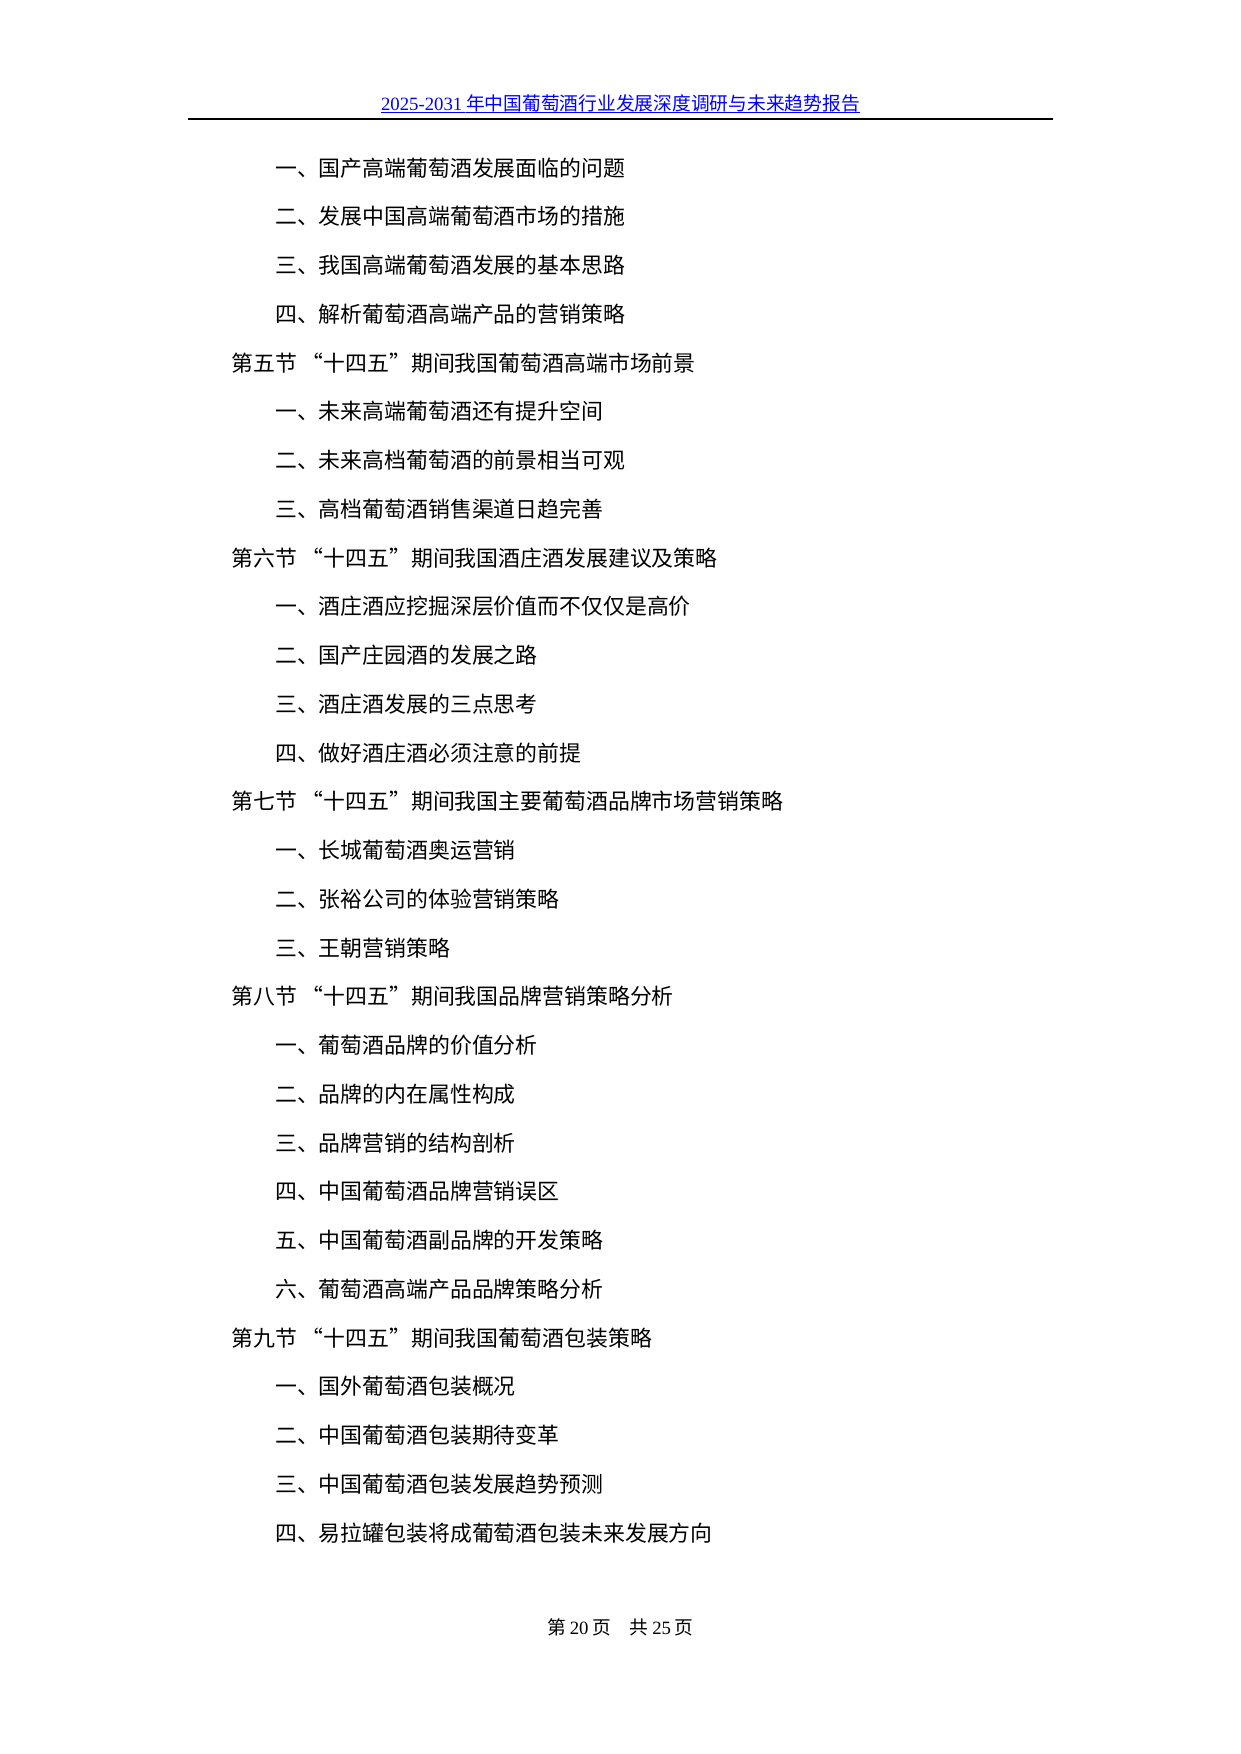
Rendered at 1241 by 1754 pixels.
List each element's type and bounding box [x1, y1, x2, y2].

text [187, 150, 1053, 1548]
